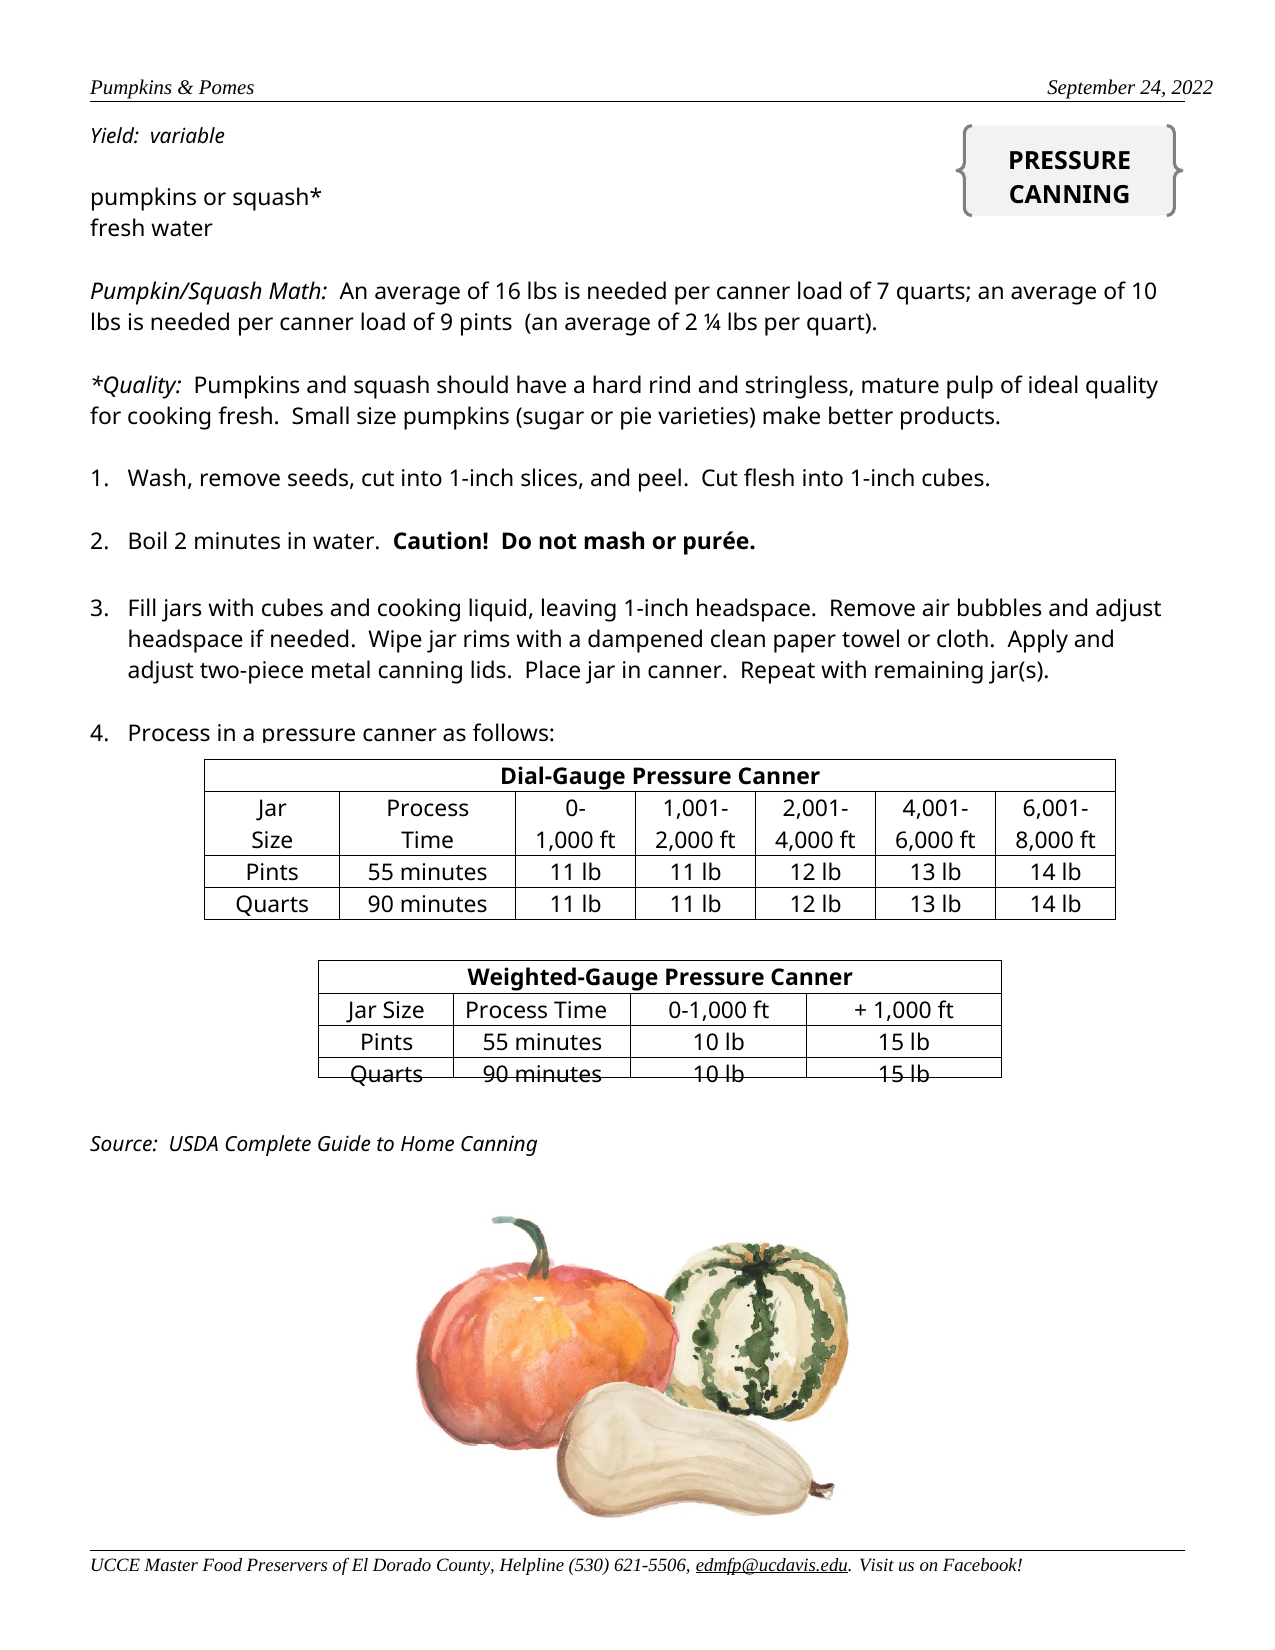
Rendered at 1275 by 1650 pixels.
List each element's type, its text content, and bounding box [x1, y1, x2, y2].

list Boil 2 minutes in water. Caution! Do not mash or purée. [90, 525, 1185, 556]
text Yield: variable [90, 121, 1185, 150]
list Wash, remove seeds, cut into 1-inch slices, and peel. Cut flesh into 1-inch cubes. [90, 462, 1185, 493]
text pumpkins or squash* [90, 181, 963, 212]
text Pumpkin/Squash Math: An average of 16 lbs is needed per canner load of 7 quarts; an average of 10 lbs is needed per canner load of 9 pints (an average of 2 ¼ lbs per quart). [90, 275, 1185, 337]
text Source: USDA Complete Guide to Home Canning [90, 1129, 1185, 1157]
picture [404, 1203, 871, 1534]
text fresh water [90, 212, 1185, 243]
text *Quality: Pumpkins and squash should have a hard rind and stringless, mature pulp of ideal quality for cooking fresh. Small size pumpkins (sugar or pie varieties) make better products. [90, 368, 1185, 431]
list Process in a pressure canner as follows: [90, 717, 1185, 748]
list Fill jars with cubes and cooking liquid, leaving 1-inch headspace. Remove air bubbles and adjust headspace if needed. Wipe jar rims with a dampened clean paper towel or cloth. Apply and adjust two-piece metal canning lids. Place jar in canner. Repeat with remaining jar(s). [90, 592, 1185, 686]
